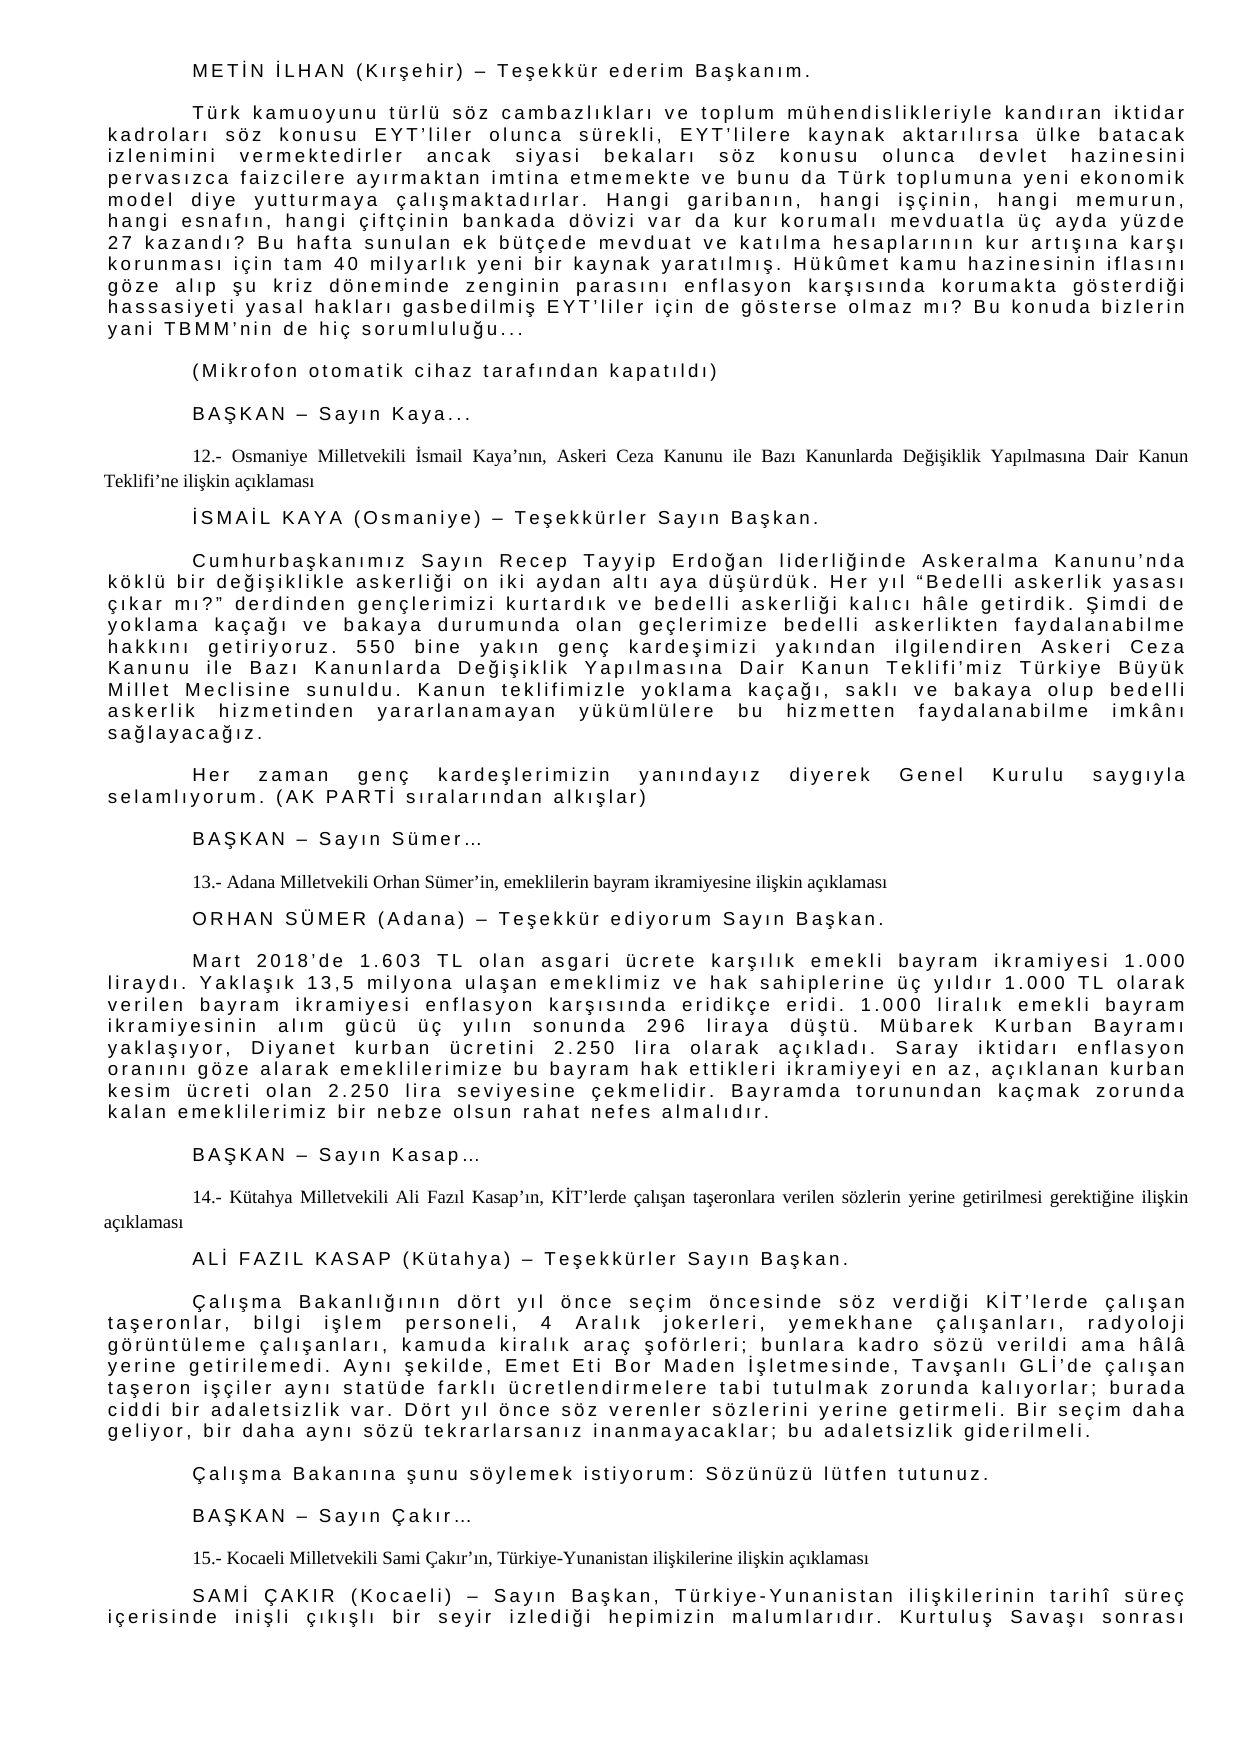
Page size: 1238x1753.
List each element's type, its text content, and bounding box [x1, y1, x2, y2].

text 12.- Osmaniye Milletvekili İsmail Kaya’nın, Askeri Ceza Kanunu ile Bazı Kanunlarda Değişiklik Yapılmasına Dair Kanun Teklifi’ne ilişkin açıklaması [103, 445, 1190, 491]
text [108, 1584, 1186, 1627]
text BAŞKAN – Sayın Çakır… [108, 1505, 1186, 1526]
text İSMAİL KAYA (Osmaniye) – Teşekkürler Sayın Başkan. [108, 507, 1186, 528]
text 13.- Adana Milletvekili Orhan Sümer’in, emeklilerin bayram ikramiyesine ilişkin açıklaması [103, 871, 1190, 892]
text ORHAN SÜMER (Adana) – Teşekkür ediyorum Sayın Başkan. [108, 908, 1186, 929]
text Çalışma Bakanlığının dört yıl önce seçim öncesinde söz verdiği KİT’lerde çalışan taşeronlar, bilgi işlem personeli, 4 Aralık jokerleri, yemekhane çalışanları, radyoloji görüntüleme çalışanları, kamuda kiralık araç şoförleri; bunlara kadro sözü verildi ama hâlâ yerine getirilemedi. Aynı şekilde, Emet Eti Bor Maden İşletmesinde, Tavşanlı GLİ’de çalışan taşeron işçiler aynı statüde farklı ücretlendirmelere tabi tutulmak zorunda kalıyorlar; burada ciddi bir adaletsizlik var. Dört yıl önce söz verenler sözlerini yerine getirmeli. Bir seçim daha geliyor, bir daha aynı sözü tekrarlarsanız inanmayacaklar; bu adaletsizlik giderilmeli. [108, 1291, 1186, 1441]
text Mart 2018’de 1.603 TL olan asgari ücrete karşılık emekli bayram ikramiyesi 1.000 liraydı. Yaklaşık 13,5 milyona ulaşan emeklimiz ve hak sahiplerine üç yıldır 1.000 TL olarak verilen bayram ikramiyesi enflasyon karşısında eridikçe eridi. 1.000 liralık emekli bayram ikramiyesinin alım gücü üç yılın sonunda 296 liraya düştü. Mübarek Kurban Bayramı yaklaşıyor, Diyanet kurban ücretini 2.250 lira olarak açıkladı. Saray iktidarı enflasyon oranını göze alarak emeklilerimize bu bayram hak ettikleri ikramiyeyi en az, açıklanan kurban kesim ücreti olan 2.250 lira seviyesine çekmelidir. Bayramda torunundan kaçmak zorunda kalan emeklilerimiz bir nebze olsun rahat nefes almalıdır. [108, 950, 1186, 1123]
text (Mikrofon otomatik cihaz tarafından kapatıldı) [108, 360, 1186, 382]
text BAŞKAN – Sayın Kaya... [108, 402, 1186, 424]
text METİN İLHAN (Kırşehir) – Teşekkür ederim Başkanım. [108, 60, 1186, 81]
text Her zaman genç kardeşlerimizin yanındayız diyerek Genel Kurulu saygıyla selamlıyorum. (AK PARTİ sıralarından alkışlar) [108, 764, 1186, 807]
text ALİ FAZIL KASAP (Kütahya) – Teşekkürler Sayın Başkan. [108, 1248, 1186, 1270]
text 15.- Kocaeli Milletvekili Sami Çakır’ın, Türkiye-Yunanistan ilişkilerine ilişkin açıklaması [103, 1547, 1190, 1569]
text 14.- Kütahya Milletvekili Ali Fazıl Kasap’ın, KİT’lerde çalışan taşeronlara verilen sözlerin yerine getirilmesi gerektiğine ilişkin açıklaması [103, 1186, 1190, 1232]
text Çalışma Bakanına şunu söylemek istiyorum: Sözünüzü lütfen tutunuz. [108, 1462, 1186, 1484]
text Türk kamuoyunu türlü söz cambazlıkları ve toplum mühendislikleriyle kandıran iktidar kadroları söz konusu EYT’liler olunca sürekli, EYT’lilere kaynak aktarılırsa ülke batacak izlenimini vermektedirler ancak siyasi bekaları söz konusu olunca devlet hazinesini pervasızca faizcilere ayırmaktan imtina etmemekte ve bunu da Türk toplumuna yeni ekonomik model diye yutturmaya çalışmaktadırlar. Hangi garibanın, hangi işçinin, hangi memurun, hangi esnafın, hangi çiftçinin bankada dövizi var da kur korumalı mevduatla üç ayda yüzde 27 kazandı? Bu hafta sunulan ek bütçede mevduat ve katılma hesaplarının kur artışına karşı korunması için tam 40 milyarlık yeni bir kaynak yaratılmış. Hükûmet kamu hazinesinin iflasını göze alıp şu kriz döneminde zenginin parasını enflasyon karşısında korumakta gösterdiği hassasiyeti yasal hakları gasbedilmiş EYT’liler için de gösterse olmaz mı? Bu konuda bizlerin yani TBMM’nin de hiç sorumluluğu... [108, 102, 1186, 339]
text BAŞKAN – Sayın Sümer… [108, 828, 1186, 850]
text Cumhurbaşkanımız Sayın Recep Tayyip Erdoğan liderliğinde Askeralma Kanunu’nda köklü bir değişiklikle askerliği on iki aydan altı aya düşürdük. Her yıl “Bedelli askerlik yasası çıkar mı?” derdinden gençlerimizi kurtardık ve bedelli askerliği kalıcı hâle getirdik. Şimdi de yoklama kaçağı ve bakaya durumunda olan geçlerimize bedelli askerlikten faydalanabilme hakkını getiriyoruz. 550 bine yakın genç kardeşimizi yakından ilgilendiren Askeri Ceza Kanunu ile Bazı Kanunlarda Değişiklik Yapılmasına Dair Kanun Teklifi’miz Türkiye Büyük Millet Meclisine sunuldu. Kanun teklifimizle yoklama kaçağı, saklı ve bakaya olup bedelli askerlik hizmetinden yararlanamayan yükümlülere bu hizmetten faydalanabilme imkânı sağlayacağız. [108, 549, 1186, 743]
text BAŞKAN – Sayın Kasap… [108, 1144, 1186, 1165]
